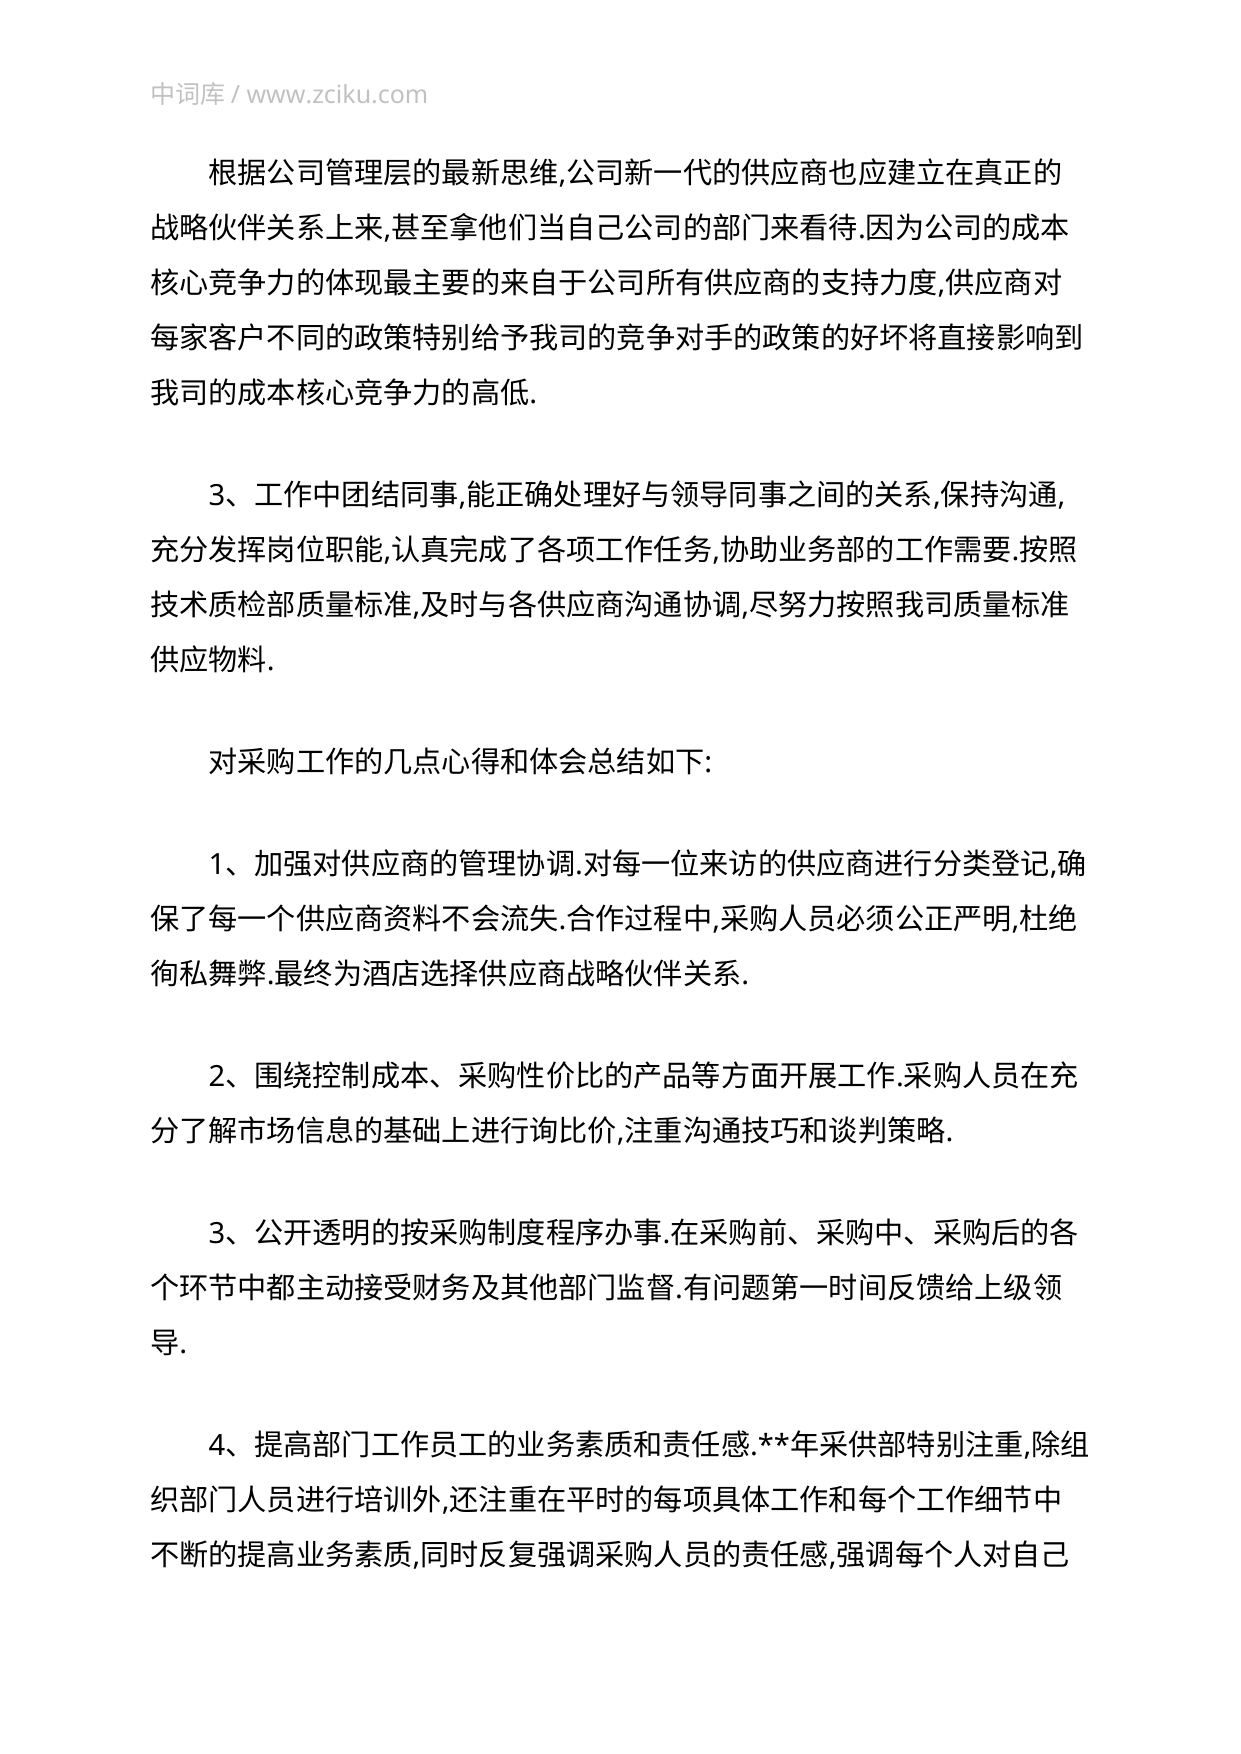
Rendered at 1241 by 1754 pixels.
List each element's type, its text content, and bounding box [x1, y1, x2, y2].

text 1、加强对供应商的管理协调.对每一位来访的供应商进行分类登记,确保了每一个供应商资料不会流失.合作过程中,采购人员必须公正严明,杜绝徇私舞弊.最终为酒店选择供应商战略伙伴关系. [150, 841, 1090, 993]
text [150, 1422, 1090, 1574]
text 3、工作中团结同事,能正确处理好与领导同事之间的关系,保持沟通,充分发挥岗位职能,认真完成了各项工作任务,协助业务部的工作需要.按照技术质检部质量标准,及时与各供应商沟通协调,尽努力按照我司质量标准供应物料. [150, 472, 1090, 679]
text 3、公开透明的按采购制度程序办事.在采购前、采购中、采购后的各个环节中都主动接受财务及其他部门监督.有问题第一时间反馈给上级领导. [150, 1210, 1090, 1362]
text 对采购工作的几点心得和体会总结如下: [150, 739, 1090, 781]
text 2、围绕控制成本、采购性价比的产品等方面开展工作.采购人员在充分了解市场信息的基础上进行询比价,注重沟通技巧和谈判策略. [150, 1053, 1090, 1150]
text 根据公司管理层的最新思维,公司新一代的供应商也应建立在真正的战略伙伴关系上来,甚至拿他们当自己公司的部门来看待.因为公司的成本核心竞争力的体现最主要的来自于公司所有供应商的支持力度,供应商对每家客户不同的政策特别给予我司的竞争对手的政策的好坏将直接影响到我司的成本核心竞争力的高低. [150, 150, 1090, 412]
